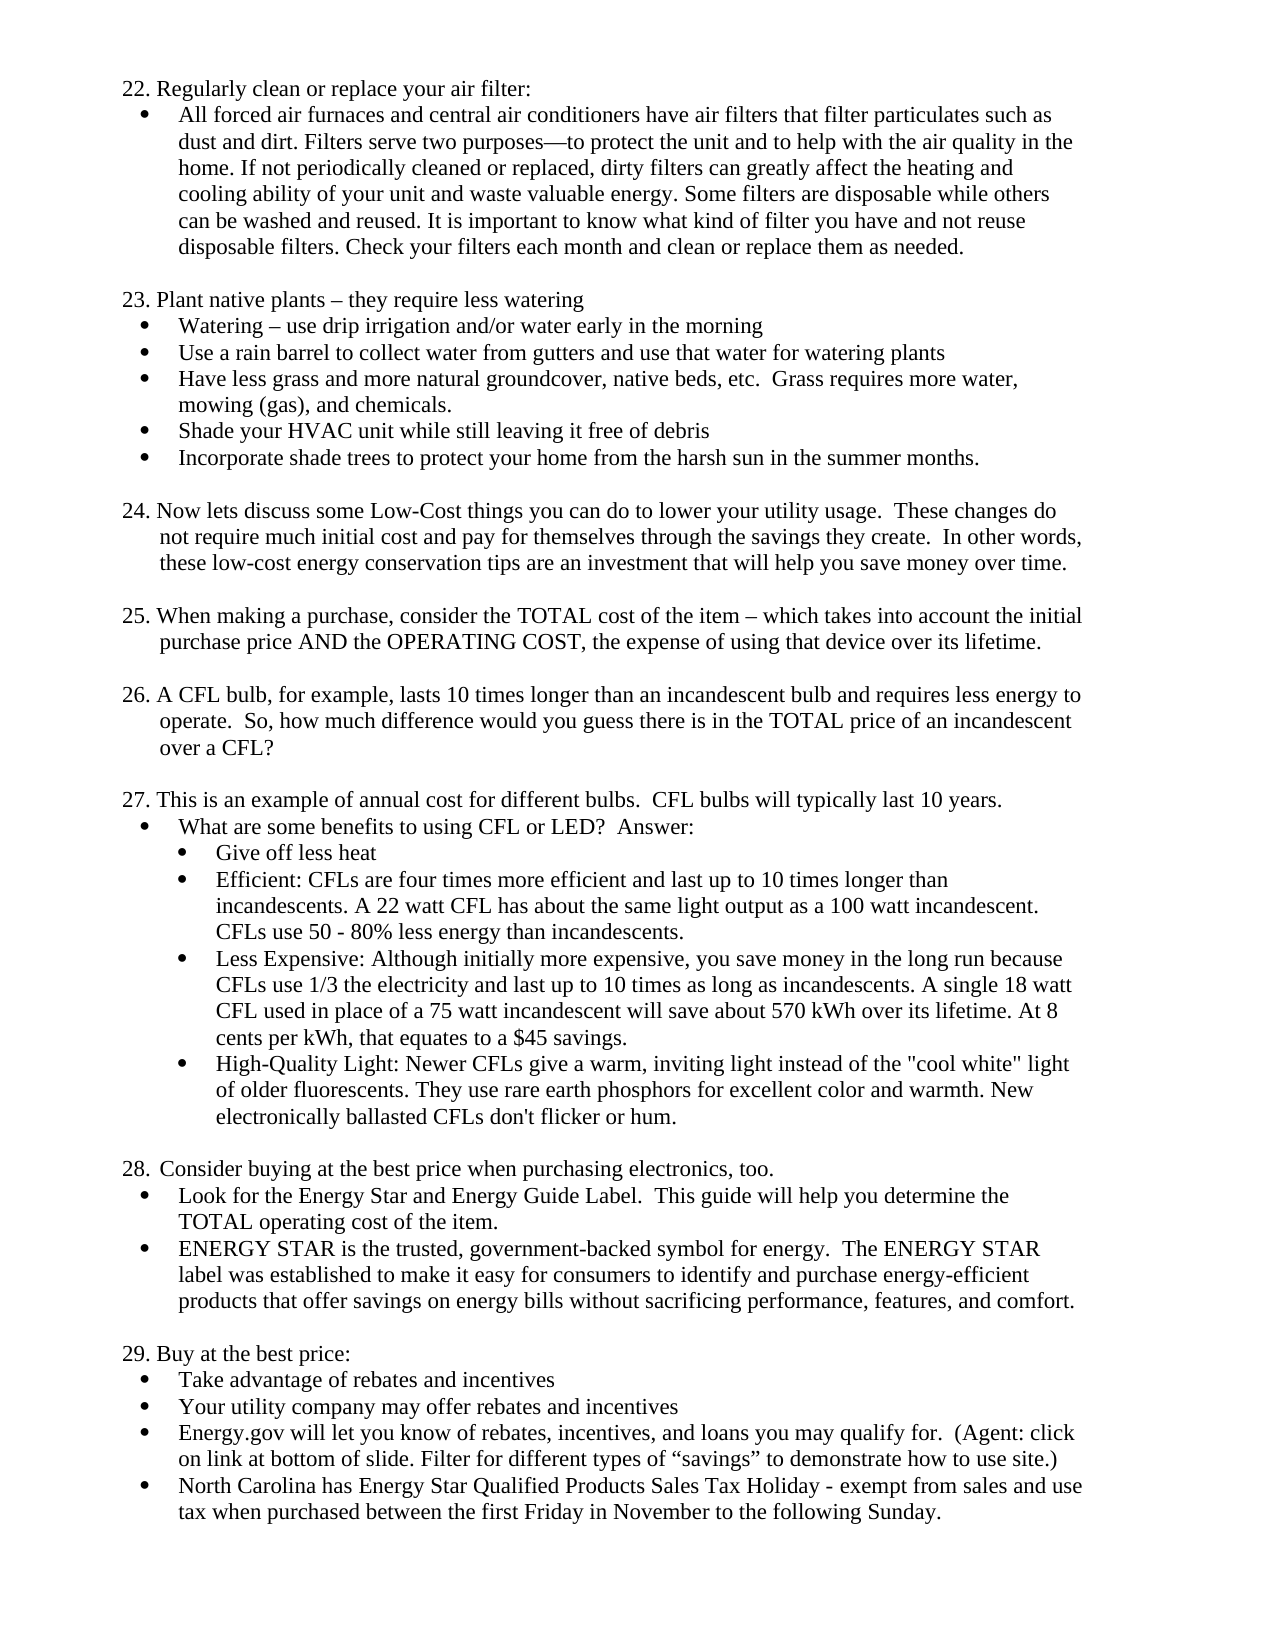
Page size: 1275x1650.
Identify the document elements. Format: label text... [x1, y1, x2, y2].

list Look for the Energy Star and Energy Guide Label. This guide will help you determine the TOTAL operating cost of the item. [141, 1182, 1087, 1234]
text 23. Plant native plants – they require less watering [122, 286, 1087, 312]
text 26. A CFL bulb, for example, lasts 10 times longer than an incandescent bulb and requires less energy to operate. So, how much difference would you guess there is in the TOTAL price of an incandescent over a CFL? [122, 681, 1087, 760]
list Give off less heat [178, 839, 1087, 866]
text 24. Now lets discuss some Low-Cost things you can do to lower your utility usage. These changes do not require much initial cost and pay for themselves through the savings they create. In other words, these low-cost energy conservation tips are an investment that will help you save money over time. [122, 497, 1087, 576]
list Have less grass and more natural groundcover, native beds, etc. Grass requires more water, mowing (gas), and chemicals. [141, 365, 1087, 418]
list Consider buying at the best price when purchasing electronics, too. [122, 1156, 1087, 1182]
list Take advantage of rebates and incentives [141, 1366, 1087, 1393]
list High-Quality Light: Newer CFLs give a warm, inviting light instead of the "cool white" light of older fluorescents. They use rare earth phosphors for excellent color and warmth. New electronically ballasted CFLs don't flicker or hum. [178, 1050, 1087, 1129]
list Less Expensive: Although initially more expensive, you save money in the long run because CFLs use 1/3 the electricity and last up to 10 times as long as incandescents. A single 18 watt CFL used in place of a 75 watt incandescent will save about 570 kWh over its lifetime. At 8 cents per kWh, that equates to a $45 savings. [178, 945, 1087, 1050]
list Energy.gov will let you know of rebates, incentives, and loans you may qualify for. (Agent: click on link at bottom of slide. Filter for different types of “savings” to demonstrate how to use site.) [141, 1419, 1087, 1472]
list Incorporate shade trees to protect your home from the harsh sun in the summer months. [141, 444, 1087, 470]
list All forced air furnaces and central air conditioners have air filters that filter particulates such as dust and dirt. Filters serve two purposes—to protect the unit and to help with the air quality in the home. If not periodically cleaned or replaced, dirty filters can greatly affect the heating and cooling ability of your unit and waste valuable energy. Some filters are disposable while others can be washed and reused. It is important to know what kind of filter you have and not reuse disposable filters. Check your filters each month and clean or replace them as needed. [141, 101, 1087, 259]
text 25. When making a purchase, consider the TOTAL cost of the item – which takes into account the initial purchase price AND the OPERATING COST, the expense of using that device over its lifetime. [122, 602, 1087, 655]
list Your utility company may offer rebates and incentives [141, 1393, 1087, 1419]
list ENERGY STAR is the trusted, government-backed symbol for energy. The ENERGY STAR label was established to make it easy for consumers to identify and purchase energy-efficient products that offer savings on energy bills without sacrificing performance, features, and comfort. [141, 1234, 1087, 1314]
list Shade your HVAC unit while still leaving it free of debris [141, 418, 1087, 444]
list Use a rain barrel to collect water from gutters and use that water for watering plants [141, 338, 1087, 365]
list What are some benefits to using CFL or LED? Answer: [141, 813, 1087, 839]
text 27. This is an example of annual cost for different bulbs. CFL bulbs will typically last 10 years. [122, 787, 1087, 813]
list Efficient: CFLs are four times more efficient and last up to 10 times longer than incandescents. A 22 watt CFL has about the same light output as a 100 watt incandescent. CFLs use 50 - 80% less energy than incandescents. [178, 866, 1087, 945]
list North Carolina has Energy Star Qualified Products Sales Tax Holiday - exempt from sales and use tax when purchased between the first Friday in November to the following Sunday. [141, 1472, 1087, 1524]
text 22. Regularly clean or replace your air filter: [122, 75, 1087, 101]
text 29. Buy at the best price: [122, 1340, 1087, 1366]
list Watering – use drip irrigation and/or water early in the morning [141, 312, 1087, 338]
